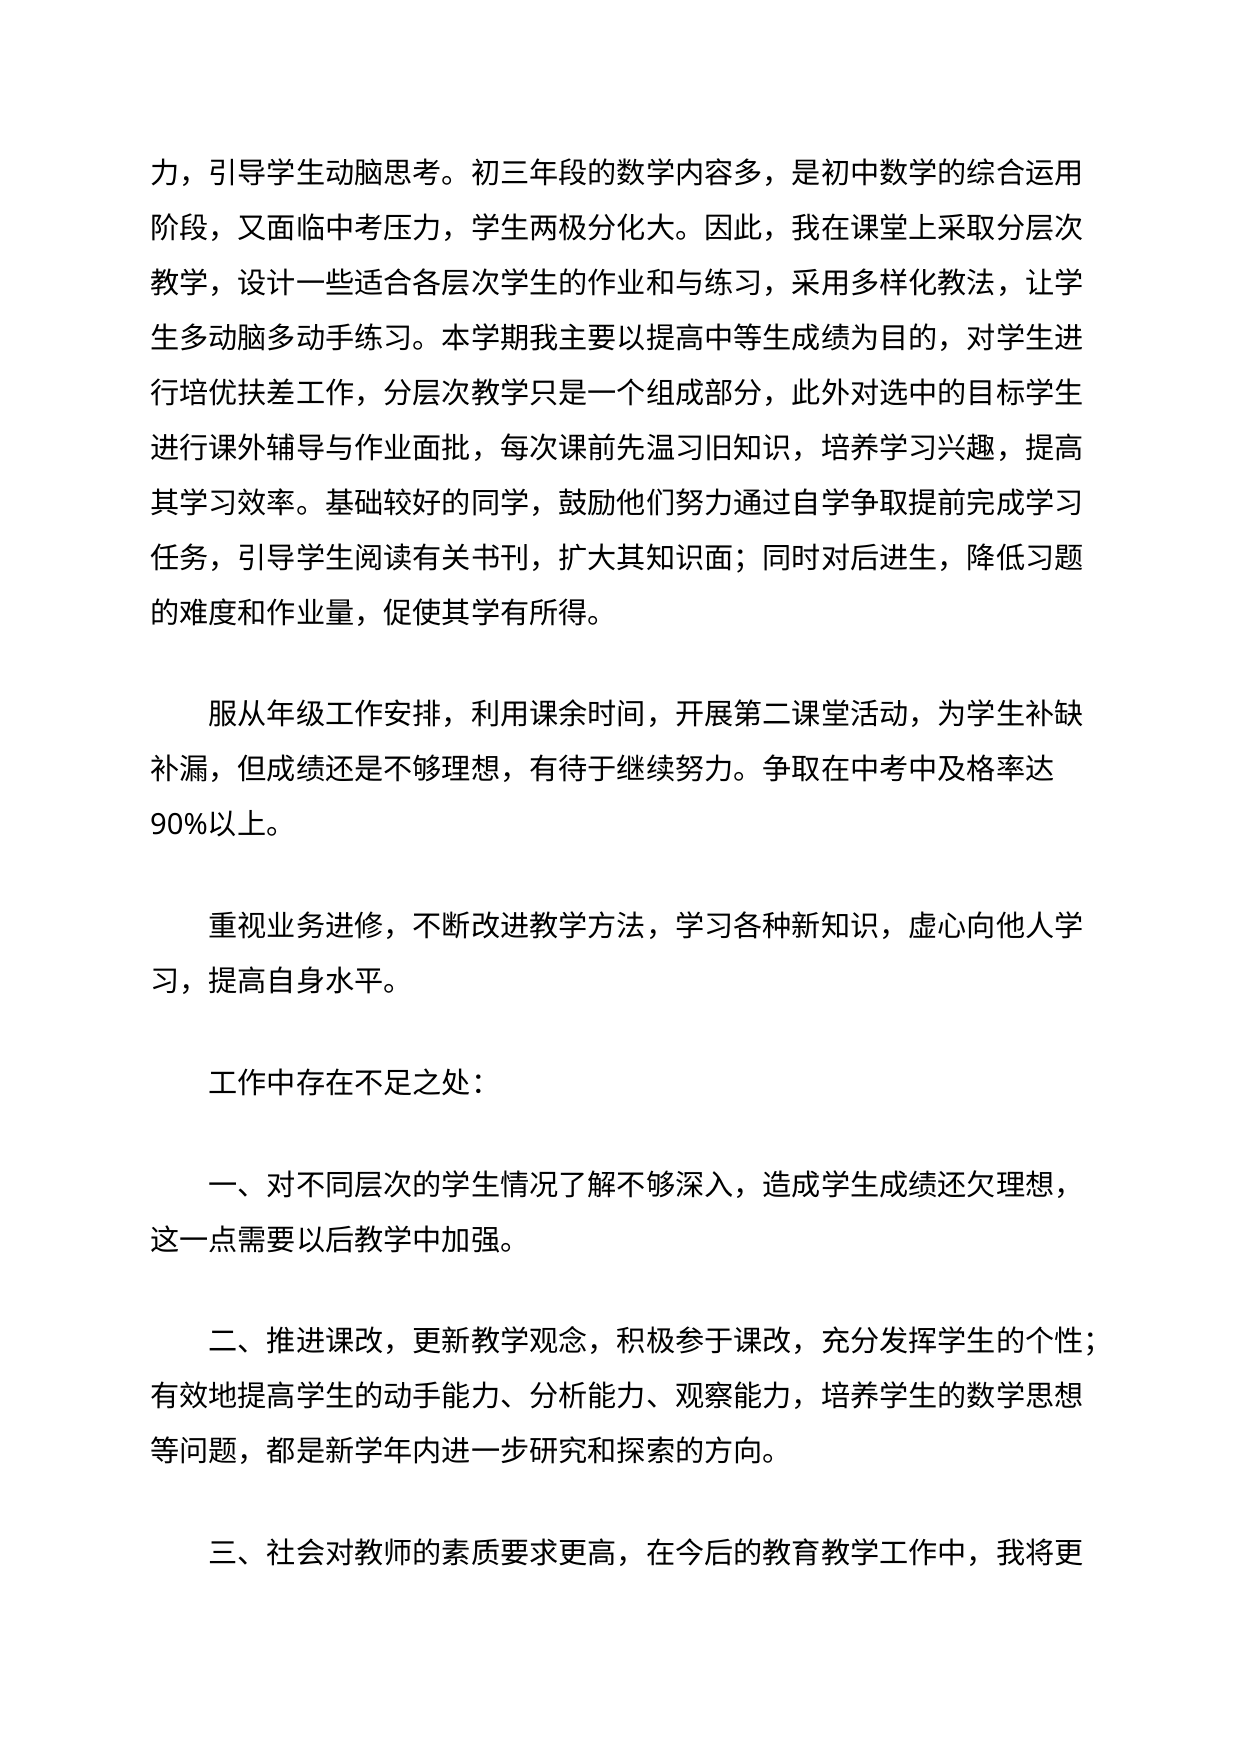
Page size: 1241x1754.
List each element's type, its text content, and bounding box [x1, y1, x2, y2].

text 一、对不同层次的学生情况了解不够深入，造成学生成绩还欠理想，这一点需要以后教学中加强。 [150, 1161, 1090, 1258]
text 服从年级工作安排，利用课余时间，开展第二课堂活动，为学生补缺补漏，但成绩还是不够理想，有待于继续努力。争取在中考中及格率达90%以上。 [150, 691, 1090, 843]
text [150, 150, 1090, 631]
text 二、推进课改，更新教学观念，积极参于课改，充分发挥学生的个性；有效地提高学生的动手能力、分析能力、观察能力，培养学生的数学思想等问题，都是新学年内进一步研究和探索的方向。 [150, 1318, 1090, 1470]
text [150, 1529, 1090, 1572]
text 工作中存在不足之处： [150, 1059, 1090, 1102]
text 重视业务进修，不断改进教学方法，学习各种新知识，虚心向他人学习，提高自身水平。 [150, 903, 1090, 1000]
